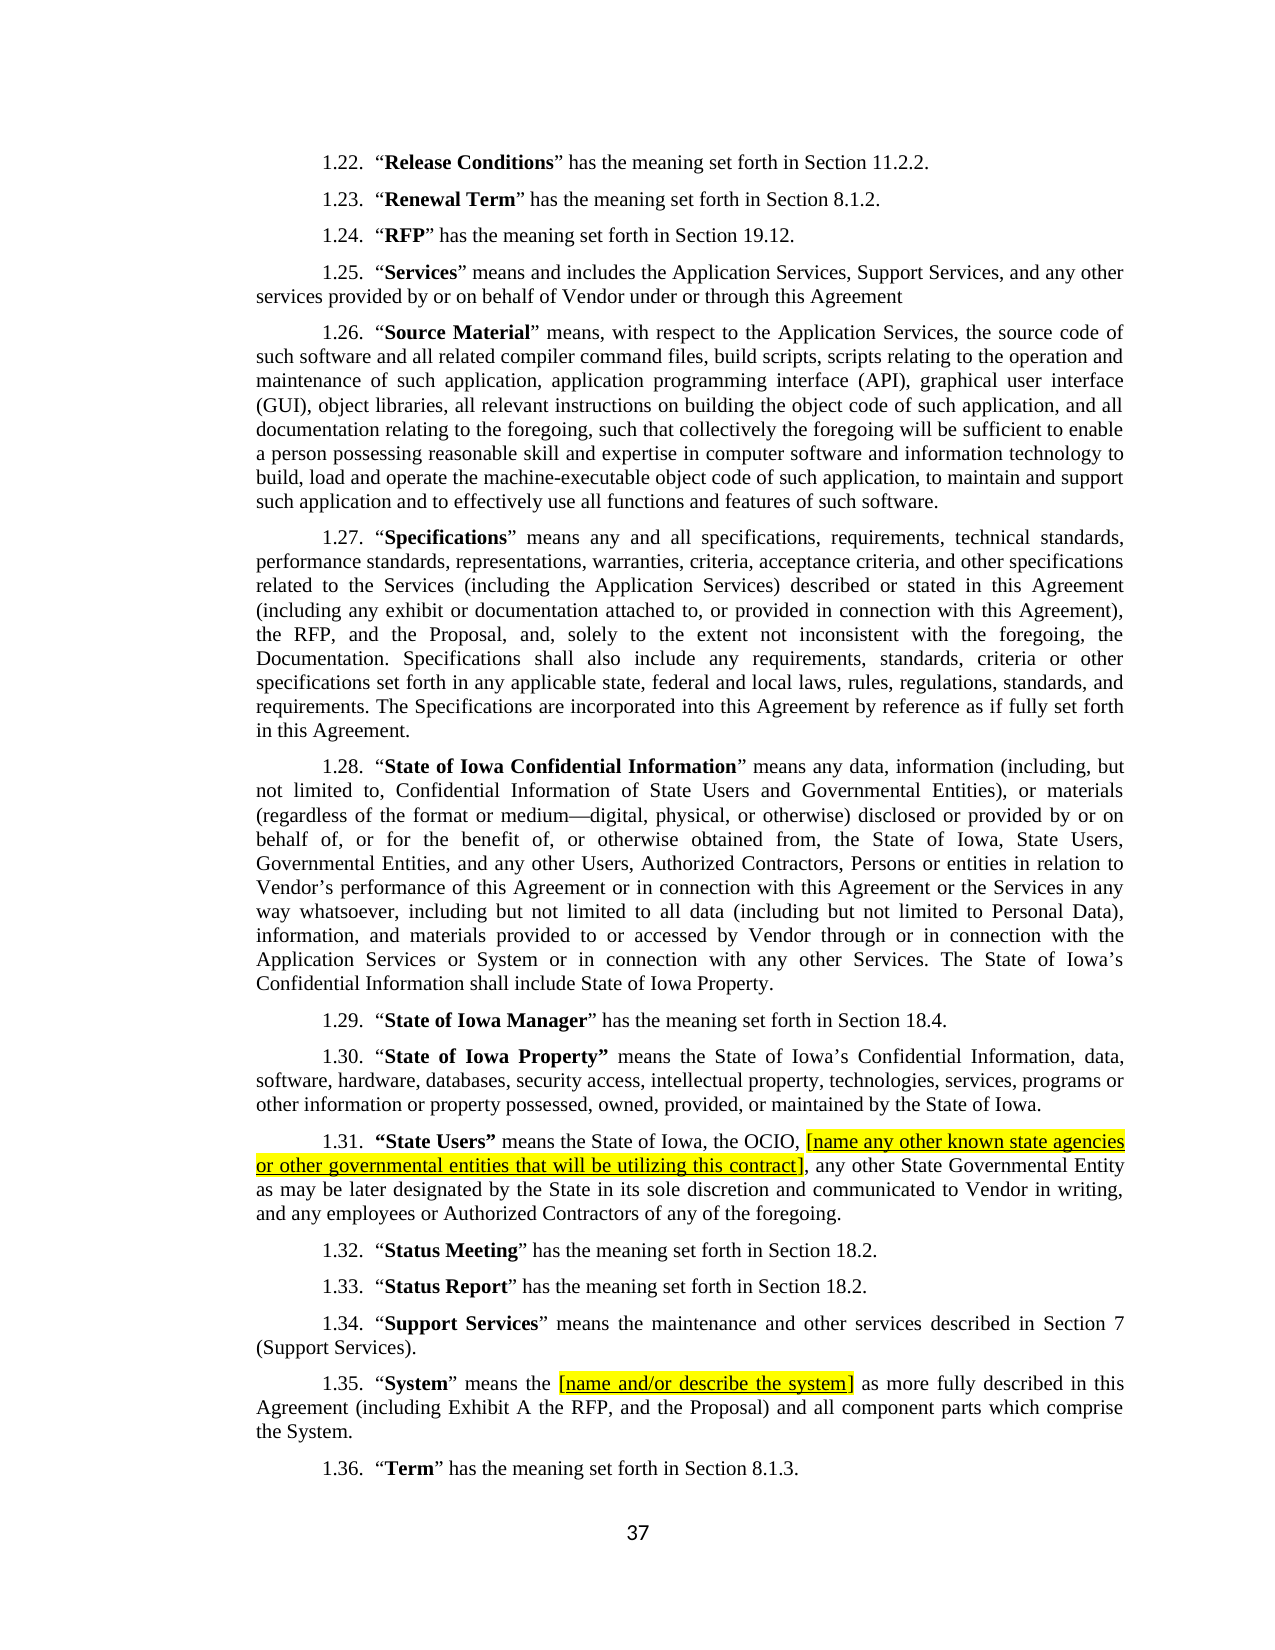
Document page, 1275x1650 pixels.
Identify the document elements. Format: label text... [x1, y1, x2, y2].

list “Renewal Term” has the meaning set forth in Section 8.1.2. [256, 187, 1125, 211]
list “Status Meeting” has the meaning set forth in Section 18.2. [256, 1237, 1125, 1262]
list “State of Iowa Manager” has the meaning set forth in Section 18.4. [256, 1007, 1125, 1032]
list “Source Material” means, with respect to the Application Services, the source code of such software and all related compiler command files, build scripts, scripts relating to the operation and maintenance of such application, application programming interface (API), graphical user interface (GUI), object libraries, all relevant instructions on building the object code of such application, and all documentation relating to the foregoing, such that collectively the foregoing will be sufficient to enable a person possessing reasonable skill and expertise in computer software and information technology to build, load and operate the machine-executable object code of such application, to maintain and support such application and to effectively use all functions and features of such software. [256, 320, 1125, 513]
list “Support Services” means the maintenance and other services described in Section 7 (Support Services). [256, 1311, 1125, 1359]
list “RFP” has the meaning set forth in Section 19.12. [256, 223, 1125, 247]
list “State of Iowa Confidential Information” means any data, information (including, but not limited to, Confidential Information of State Users and Governmental Entities), or materials (regardless of the format or medium—digital, physical, or otherwise) disclosed or provided by or on behalf of, or for the benefit of, or otherwise obtained from, the State of Iowa, State Users, Governmental Entities, and any other Users, Authorized Contractors, Persons or entities in relation to Vendor’s performance of this Agreement or in connection with this Agreement or the Services in any way whatsoever, including but not limited to all data (including but not limited to Personal Data), information, and materials provided to or accessed by Vendor through or in connection with the Application Services or System or in connection with any other Services. The State of Iowa’s Confidential Information shall include State of Iowa Property. [256, 754, 1125, 995]
list “State Users” means the State of Iowa, the OCIO, [name any other known state agencies or other governmental entities that will be utilizing this contract], any other State Governmental Entity as may be later designated by the State in its sole discretion and communicated to Vendor in writing, and any employees or Authorized Contractors of any of the foregoing. [256, 1129, 1125, 1225]
list “Term” has the meaning set forth in Section 8.1.3. [256, 1456, 1125, 1480]
list “Specifications” means any and all specifications, requirements, technical standards, performance standards, representations, warranties, criteria, acceptance criteria, and other specifications related to the Services (including the Application Services) described or stated in this Agreement (including any exhibit or documentation attached to, or provided in connection with this Agreement), the RFP, and the Proposal, and, solely to the extent not inconsistent with the foregoing, the Documentation. Specifications shall also include any requirements, standards, criteria or other specifications set forth in any applicable state, federal and local laws, rules, regulations, standards, and requirements. The Specifications are incorporated into this Agreement by reference as if fully set forth in this Agreement. [256, 525, 1125, 742]
list “Release Conditions” has the meaning set forth in Section 11.2.2. [256, 150, 1125, 174]
list “Status Report” has the meaning set forth in Section 18.2. [256, 1274, 1125, 1298]
list “State of Iowa Property” means the State of Iowa’s Confidential Information, data, software, hardware, databases, security access, intellectual property, technologies, services, programs or other information or property possessed, owned, provided, or maintained by the State of Iowa. [256, 1044, 1125, 1116]
list “Services” means and includes the Application Services, Support Services, and any other services provided by or on behalf of Vendor under or through this Agreement [256, 260, 1125, 308]
list “System” means the [name and/or describe the system] as more fully described in this Agreement (including Exhibit A the RFP, and the Proposal) and all component parts which comprise the System. [256, 1371, 1125, 1443]
